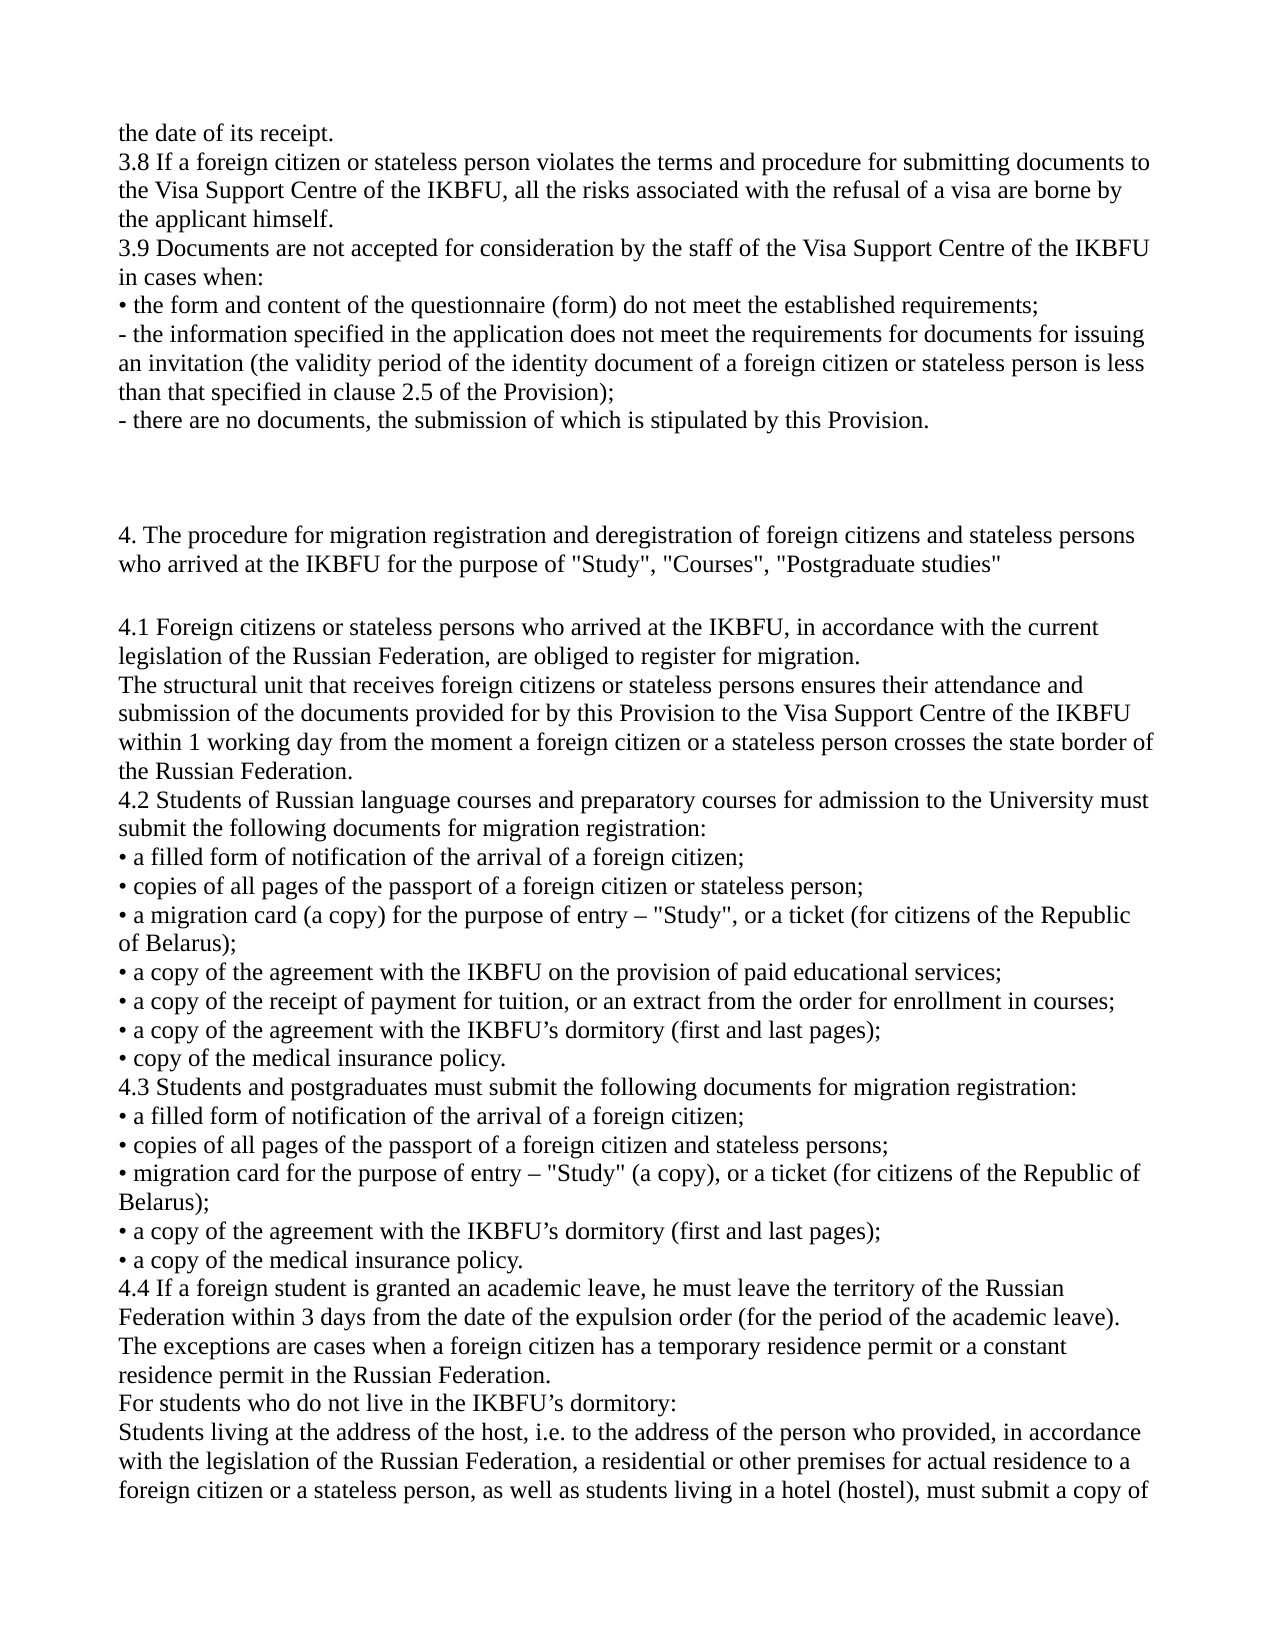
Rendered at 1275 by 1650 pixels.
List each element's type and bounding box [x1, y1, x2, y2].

text [118, 521, 1157, 1503]
text [118, 118, 1157, 434]
